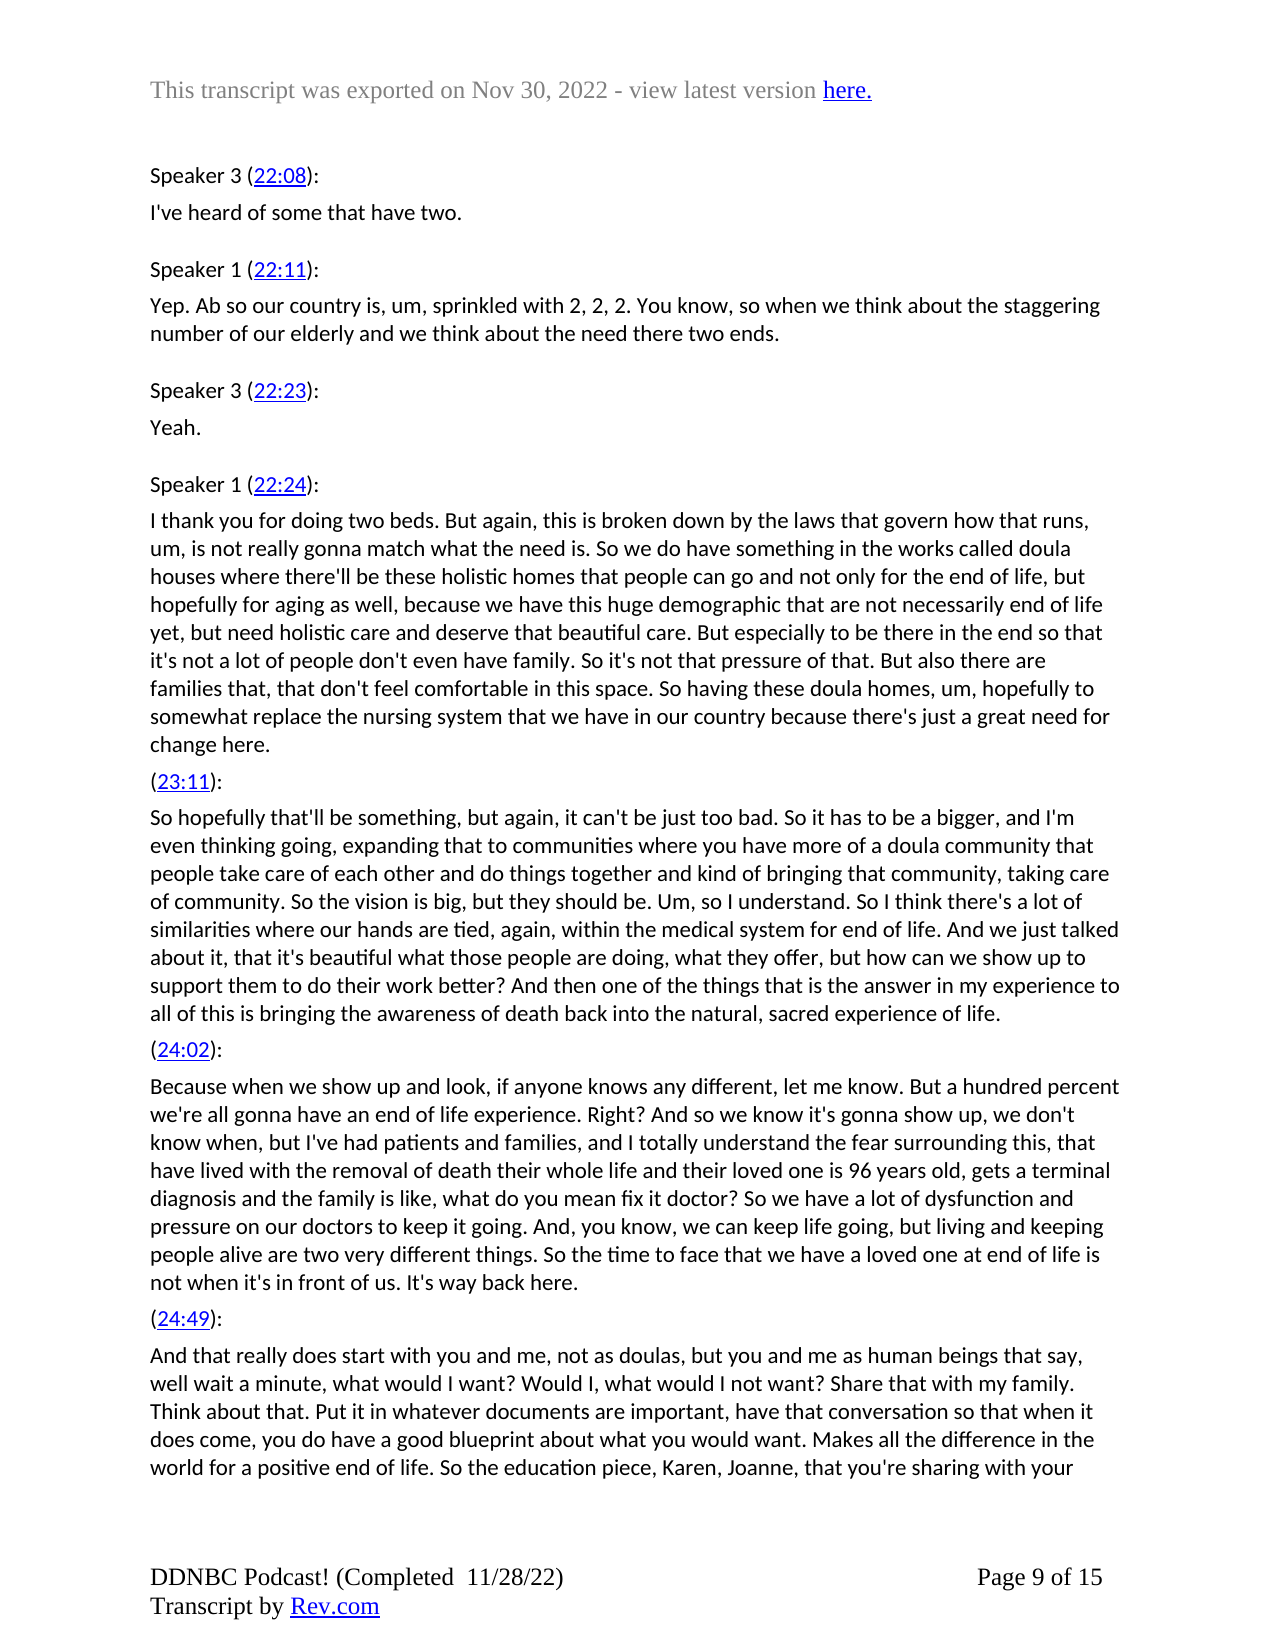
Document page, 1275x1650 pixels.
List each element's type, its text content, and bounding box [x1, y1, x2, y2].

text Yep. Ab so our country is, um, sprinkled with 2, 2, 2. You know, so when we think about the staggering number of our elderly and we think about the need there two ends. [150, 291, 1125, 347]
text Speaker 3 (22:23): [150, 376, 1125, 404]
text I've heard of some that have two. [150, 198, 1125, 226]
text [150, 1341, 1125, 1481]
text (23:11): [150, 767, 1125, 795]
text Speaker 3 (22:08): [150, 161, 1125, 189]
text I thank you for doing two beds. But again, this is broken down by the laws that govern how that runs, um, is not really gonna match what the need is. So we do have something in the works called doula houses where there'll be these holistic homes that people can go and not only for the end of life, but hopefully for aging as well, because we have this huge demographic that are not necessarily end of life yet, but need holistic care and deserve that beautiful care. But especially to be there in the end so that it's not a lot of people don't even have family. So it's not that pressure of that. But also there are families that, that don't feel comfortable in this space. So having these doula homes, um, hopefully to somewhat replace the nursing system that we have in our country because there's just a great need for change here. [150, 506, 1125, 758]
text (24:02): [150, 1036, 1125, 1064]
text Speaker 1 (22:11): [150, 255, 1125, 283]
text Speaker 1 (22:24): [150, 470, 1125, 498]
text (24:49): [150, 1304, 1125, 1332]
text So hopefully that'll be something, but again, it can't be just too bad. So it has to be a bigger, and I'm even thinking going, expanding that to communities where you have more of a doula community that people take care of each other and do things together and kind of bringing that community, taking care of community. So the vision is big, but they should be. Um, so I understand. So I think there's a lot of similarities where our hands are tied, again, within the medical system for end of life. And we just talked about it, that it's beautiful what those people are doing, what they offer, but how can we show up to support them to do their work better? And then one of the things that is the answer in my experience to all of this is bringing the awareness of death back into the natural, sacred experience of life. [150, 803, 1125, 1027]
text Yeah. [150, 413, 1125, 441]
text Because when we show up and look, if anyone knows any different, let me know. But a hundred percent we're all gonna have an end of life experience. Right? And so we know it's gonna show up, we don't know when, but I've had patients and families, and I totally understand the fear surrounding this, that have lived with the removal of death their whole life and their loved one is 96 years old, gets a terminal diagnosis and the family is like, what do you mean fix it doctor? So we have a lot of dysfunction and pressure on our doctors to keep it going. And, you know, we can keep life going, but living and keeping people alive are two very different things. So the time to face that we have a loved one at end of life is not when it's in front of us. It's way back here. [150, 1072, 1125, 1296]
